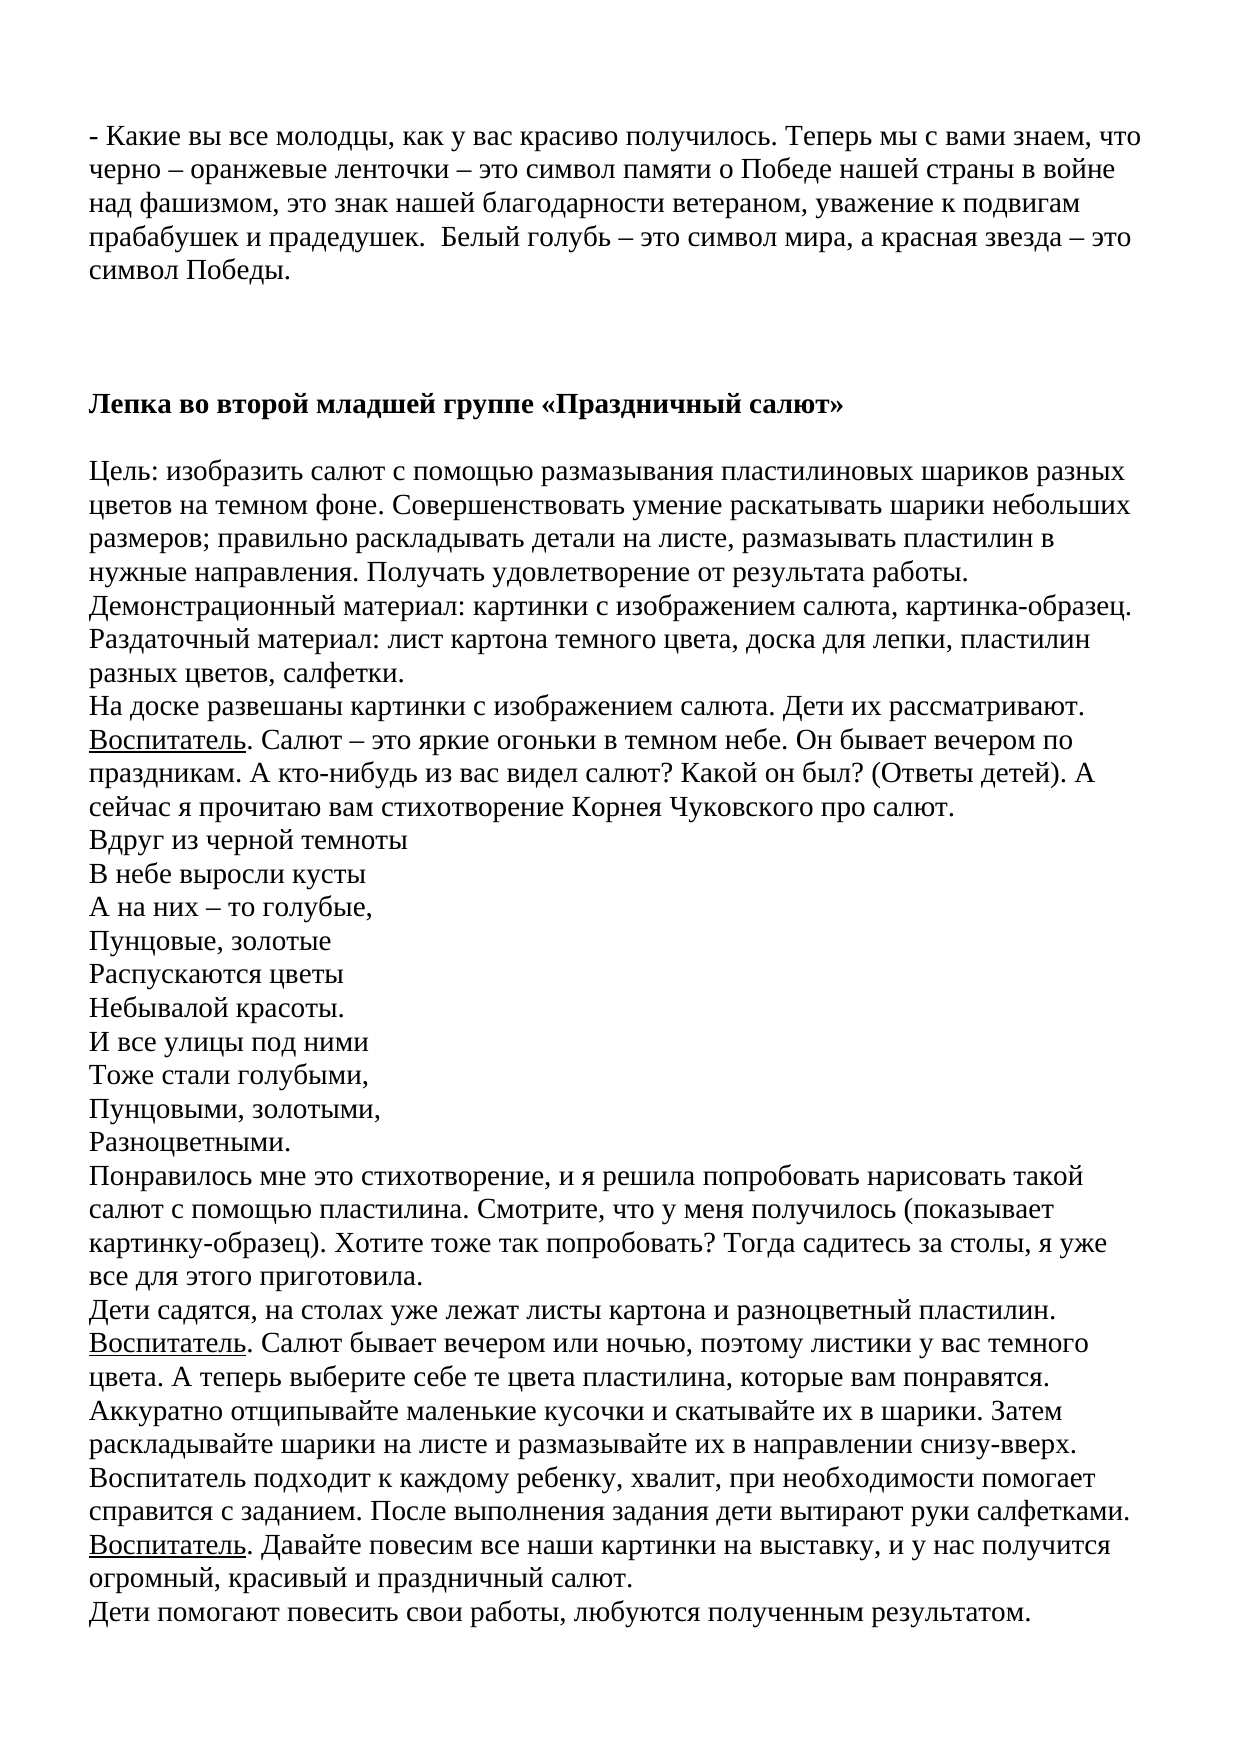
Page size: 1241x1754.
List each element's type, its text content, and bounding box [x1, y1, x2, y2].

text Разноцветными. [89, 1124, 1152, 1158]
text Лепка во второй младшей группе «Праздничный салют» [89, 386, 1152, 420]
text Воспитатель. Давайте повесим все наши картинки на выставку, и у нас получится огромный, красивый и праздничный салют. [89, 1527, 1152, 1594]
text Понравилось мне это стихотворение, и я решила попробовать нарисовать такой салют с помощью пластилина. Смотрите, что у меня получилось (показывает картинку-образец). Хотите тоже так попробовать? Тогда садитесь за столы, я уже все для этого приготовила. [89, 1158, 1152, 1292]
text Дети садятся, на столах уже лежат листы картона и разноцветный пластилин. [89, 1292, 1152, 1326]
text На доске развешаны картинки с изображением салюта. Дети их рассматривают. [89, 688, 1152, 722]
text Вдруг из черной темноты [89, 822, 1152, 856]
text Воспитатель подходит к каждому ребенку, хвалит, при необходимости помогает справится с заданием. После выполнения задания дети вытирают руки салфетками. [89, 1460, 1152, 1527]
text Небывалой красоты. [89, 990, 1152, 1024]
text Пунцовые, золотые [89, 923, 1152, 957]
text Воспитатель. Салют – это яркие огоньки в темном небе. Он бывает вечером по праздникам. А кто-нибудь из вас видел салют? Какой он был? (Ответы детей). А сейчас я прочитаю вам стихотворение Корнея Чуковского про салют. [89, 722, 1152, 822]
text И все улицы под ними [89, 1024, 1152, 1057]
text Пунцовыми, золотыми, [89, 1091, 1152, 1124]
text Тоже стали голубыми, [89, 1057, 1152, 1091]
text Распускаются цветы [89, 957, 1152, 990]
text Раздаточный материал: лист картона темного цвета, доска для лепки, пластилин разных цветов, салфетки. [89, 621, 1152, 688]
text Воспитатель. Салют бывает вечером или ночью, поэтому листики у вас темного цвета. А теперь выберите себе те цвета пластилина, которые вам понравятся. Аккуратно отщипывайте маленькие кусочки и скатывайте их в шарики. Затем раскладывайте шарики на листе и размазывайте их в направлении снизу-вверх. [89, 1326, 1152, 1460]
text Цель: изобразить салют с помощью размазывания пластилиновых шариков разных цветов на темном фоне. Совершенствовать умение раскатывать шарики небольших размеров; правильно раскладывать детали на листе, размазывать пластилин в нужные направления. Получать удовлетворение от результата работы. [89, 453, 1152, 588]
text В небе выросли кусты [89, 856, 1152, 889]
text Демонстрационный материал: картинки с изображением салюта, картинка-образец. [89, 588, 1152, 621]
text А на них – то голубые, [89, 889, 1152, 923]
text - Какие вы все молодцы, как у вас красиво получилось. Теперь мы с вами знаем, что черно – оранжевые ленточки – это символ памяти о Победе нашей страны в войне над фашизмом, это знак нашей благодарности ветераном, уважение к подвигам прабабушек и прадедушек. Белый голубь – это символ мира, а красная звезда – это символ Победы. [89, 118, 1152, 286]
text Дети помогают повесить свои работы, любуются полученным результатом. [89, 1594, 1152, 1627]
